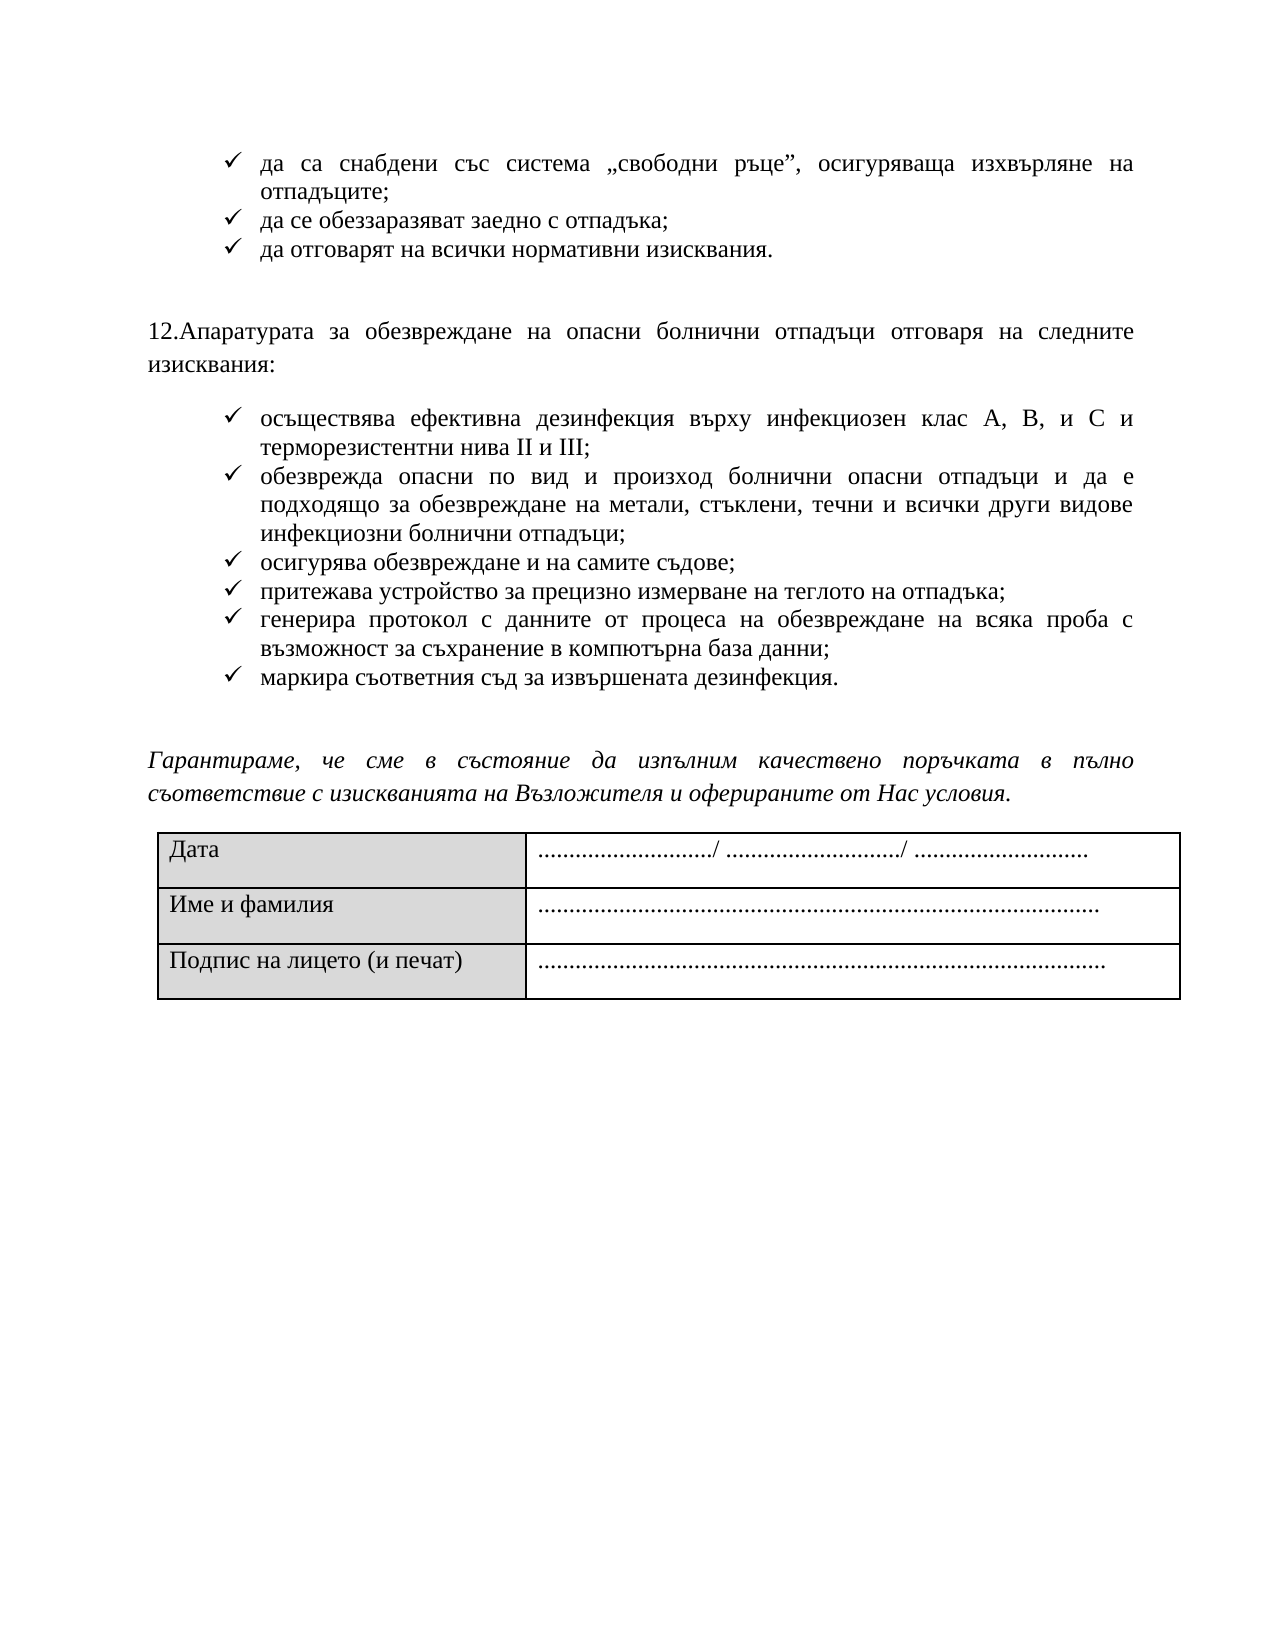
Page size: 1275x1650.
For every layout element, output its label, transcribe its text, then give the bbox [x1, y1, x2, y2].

list осъществява ефективна дезинфекция върху инфекциозен клас А, В, и С и терморезистентни нива II и III; [223, 403, 1134, 461]
list осигурява обезвреждане и на самите съдове; [223, 547, 1134, 576]
list маркира съответния съд за извършената дезинфекция. [223, 662, 1134, 691]
table_header Дата [159, 834, 525, 887]
list да отговарят на всички нормативни изисквания. [223, 234, 1134, 263]
list да са снабдени със система „свободни ръце”, осигуряваща изхвърляне на отпадъците; [223, 148, 1134, 205]
list притежава устройство за прецизно измерване на теглото на отпадъка; [223, 576, 1134, 604]
table_header ............................/ ............................/ ............................ [527, 834, 1179, 887]
table_cell .......................................................................................... [527, 889, 1179, 943]
list обезврежда опасни по вид и произход болнични опасни отпадъци и да е подходящо за обезвреждане на метали, стъклени, течни и всички други видове инфекциозни болнични отпадъци; [223, 461, 1134, 547]
list да се обеззаразяват заедно с отпадъка; [223, 205, 1134, 234]
text Гарантираме, че сме в състояние да изпълним качествено поръчката в пълно съответствие с изискванията на Възложителя и оферираните от Нас условия. [148, 745, 1134, 806]
table_cell Подпис на лицето (и печат) [159, 945, 525, 998]
table_cell Име и фамилия [159, 889, 525, 943]
text 12.Апаратурата за обезвреждане на опасни болнични отпадъци отговаря на следните изисквания: [148, 316, 1134, 378]
table_cell ........................................................................................... [527, 945, 1179, 998]
list генерира протокол с данните от процеса на обезвреждане на всяка проба с възможност за съхранение в компютърна база данни; [223, 604, 1134, 662]
